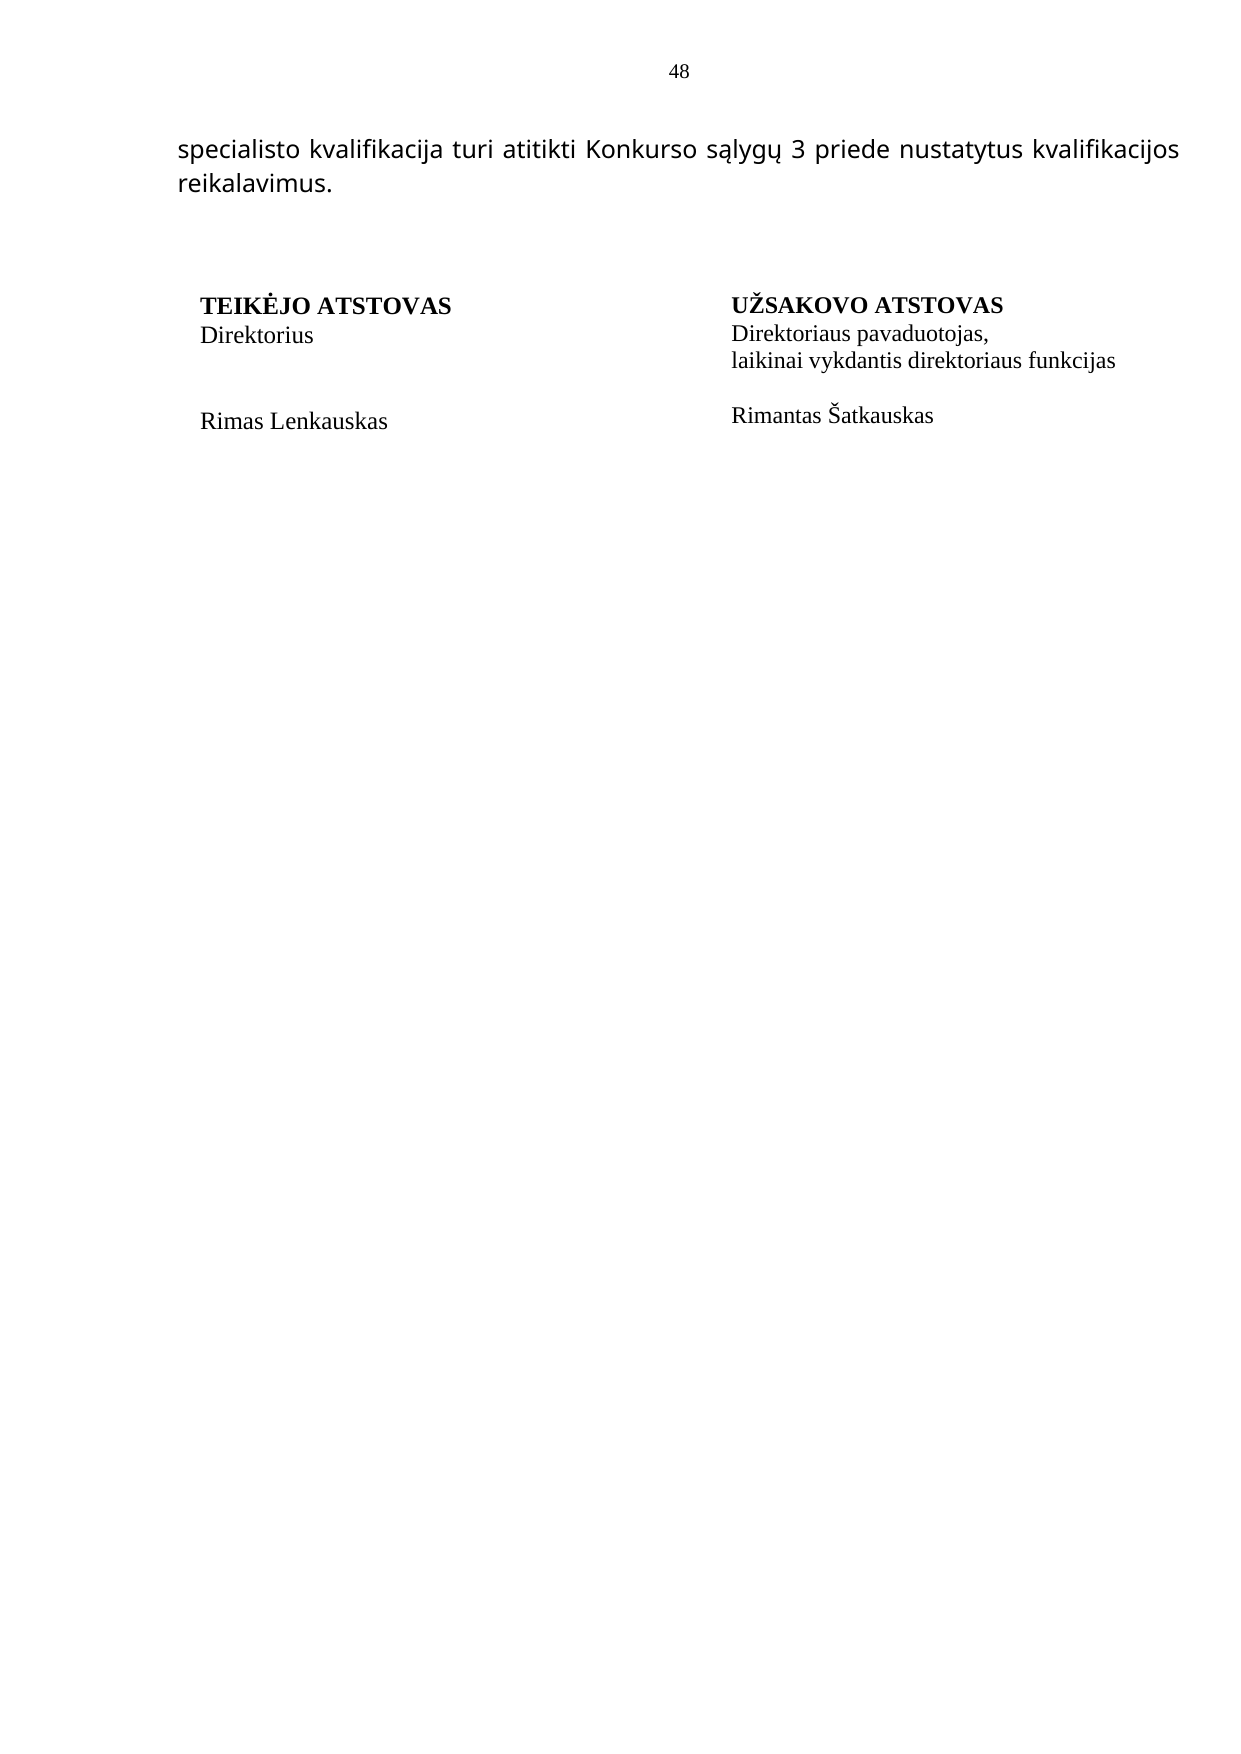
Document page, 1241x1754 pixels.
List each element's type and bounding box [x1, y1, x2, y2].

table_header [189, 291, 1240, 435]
text [177, 131, 1181, 199]
